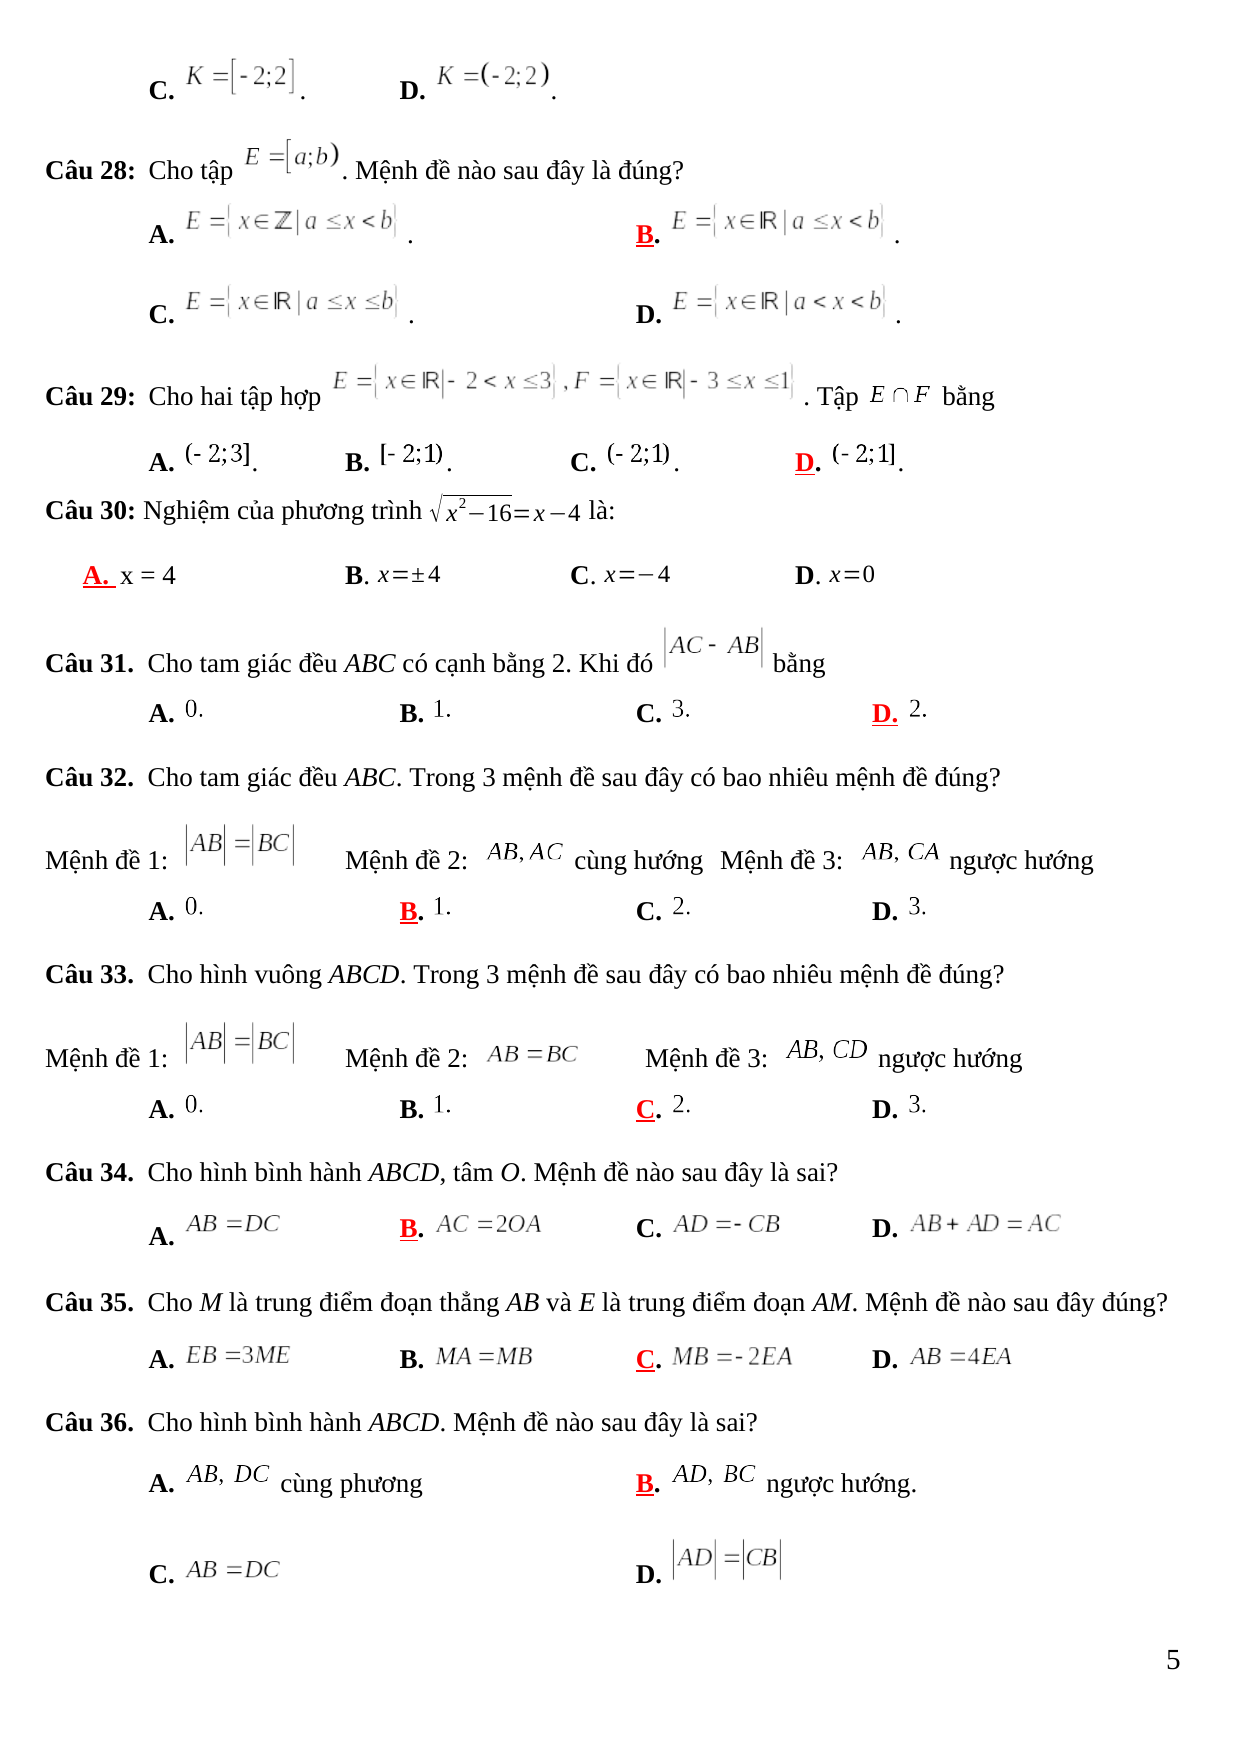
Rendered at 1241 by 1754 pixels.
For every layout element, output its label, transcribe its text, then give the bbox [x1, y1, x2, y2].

text Câu 29: Cho hai tập hợp . Tập bằng [45, 362, 1180, 412]
text Câu 34. Cho hình bình hành ABCD, tâm O. Mệnh đề nào sau đây là sai? [45, 1156, 1180, 1187]
text A. cùng phương B. ngược hướng. [148, 1453, 1180, 1498]
text A. B. C. D. [148, 891, 1180, 926]
text Câu 30: Nghiệm của phương trình là: [45, 493, 1180, 527]
text Câu 36. Cho hình bình hành ABCD. Mệnh đề nào sau đây là sai? [45, 1406, 1180, 1437]
text Câu 32. Cho tam giác đều ABC. Trong 3 mệnh đề sau đây có bao nhiêu mệnh đề đúng? [45, 761, 1180, 792]
text A. B. C. D. [148, 1203, 1180, 1251]
text A. B. C. D. [148, 693, 1180, 729]
list x = 4 B. C. D. [82, 559, 1180, 590]
text A. B. C. D. [148, 1089, 1180, 1124]
text Câu 31. Cho tam giác đều ABC có cạnh bằng 2. Khi đó bằng [45, 622, 1180, 678]
text Mệnh đề 1: Mệnh đề 2: Mệnh đề 3: ngược hướng [45, 1018, 1180, 1073]
text A. . B. . C. . D. . [45, 439, 1180, 478]
text A. B. C. D. [148, 1333, 1180, 1374]
text Mệnh đề 1: Mệnh đề 2: cùng hướng Mệnh đề 3: ngược hướng [45, 820, 1180, 876]
text Câu 33. Cho hình vuông ABCD. Trong 3 mệnh đề sau đây có bao nhiêu mệnh đề đúng? [45, 958, 1180, 990]
text Câu 35. Cho M là trung điểm đoạn thẳng AB và E là trung điểm đoạn AM. Mệnh đề nào sau đây đúng? [45, 1287, 1180, 1318]
text C. D. [148, 1534, 1180, 1589]
text C. . D. . [148, 57, 1180, 105]
text C. . D. . [148, 281, 1180, 329]
text A. . B. . [148, 201, 1180, 249]
text Câu 28: Cho tập . Mệnh đề nào sau đây là đúng? [45, 137, 1180, 185]
